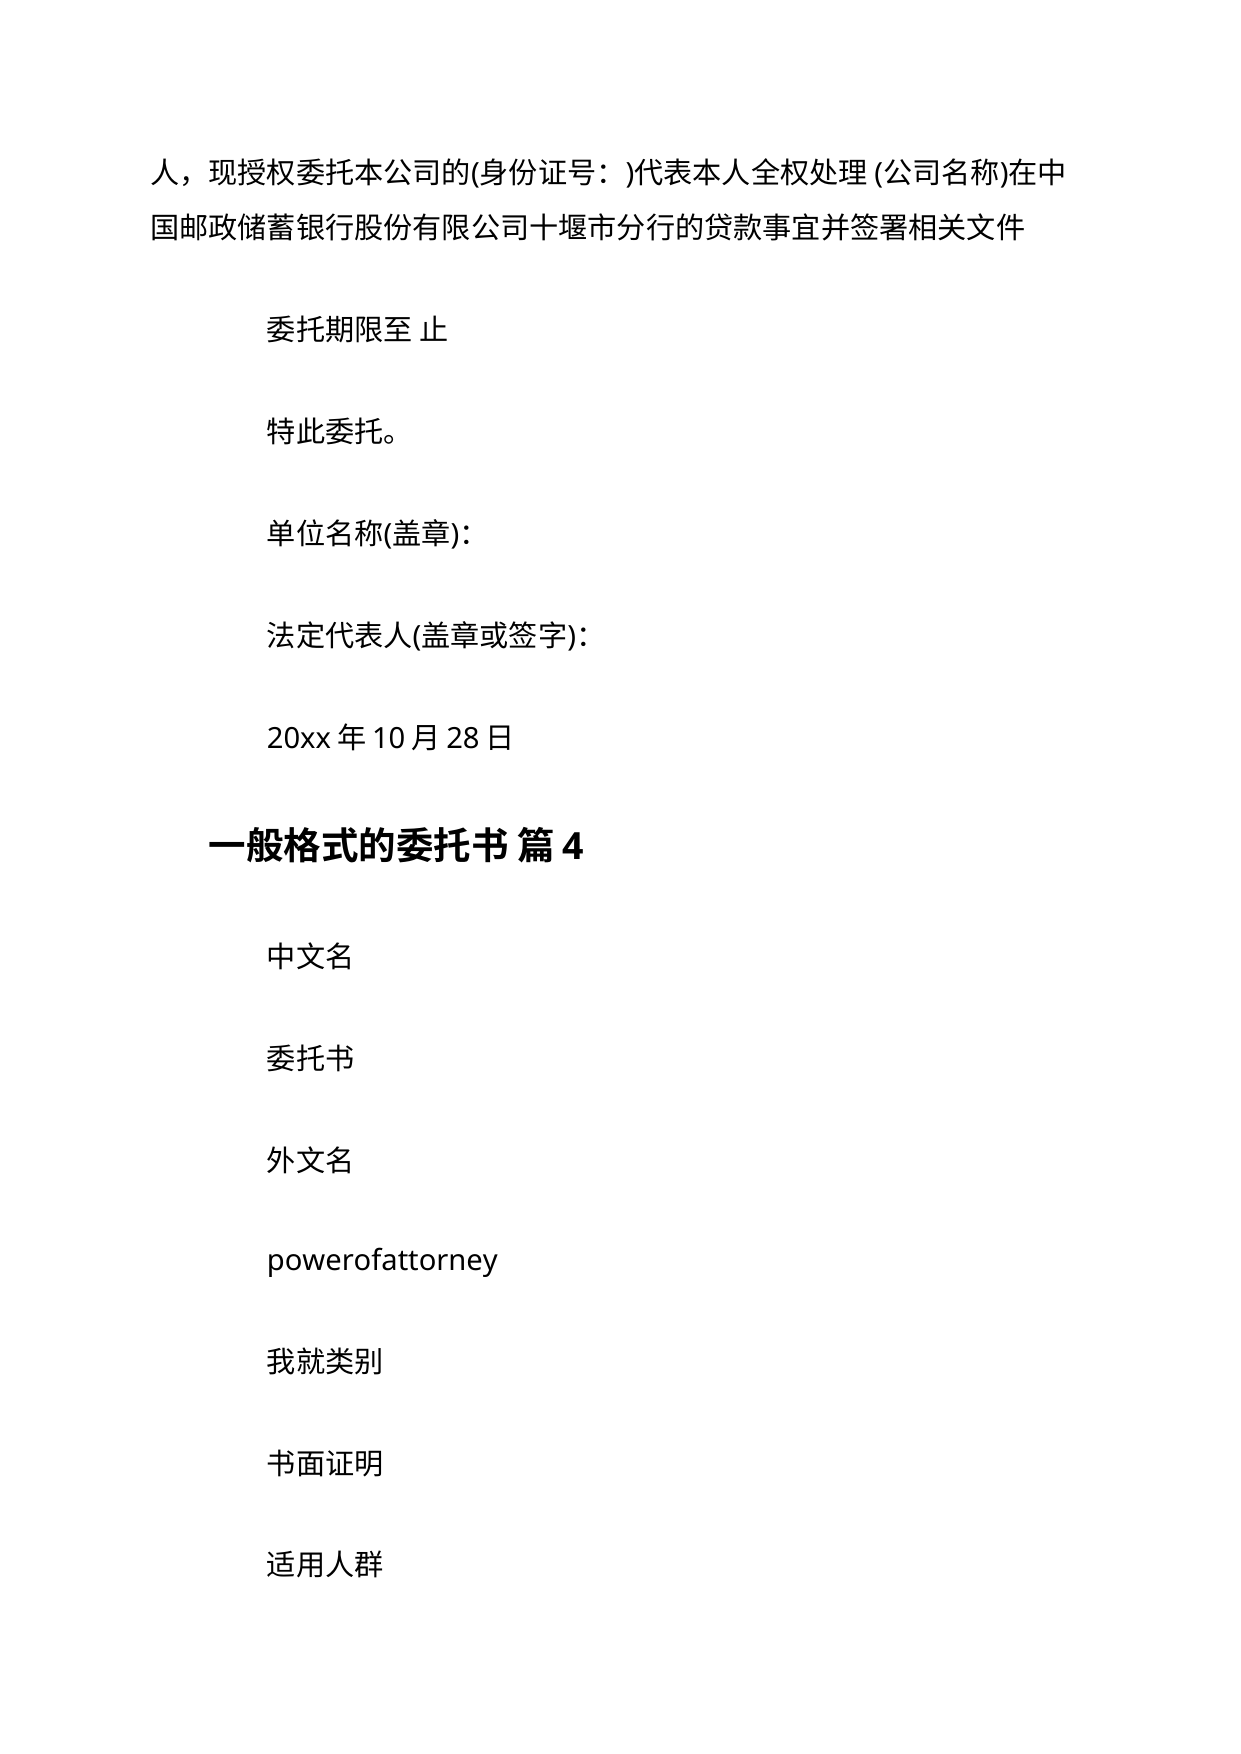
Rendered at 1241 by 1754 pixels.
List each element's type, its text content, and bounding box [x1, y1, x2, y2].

text 法定代表人(盖章或签字)： [150, 612, 1090, 655]
text 委托期限至 止 [150, 307, 1090, 349]
text 委托书 [150, 1036, 1090, 1078]
text 单位名称(盖章)： [150, 510, 1090, 553]
text 外文名 [150, 1137, 1090, 1180]
text 中文名 [150, 934, 1090, 976]
text 适用人群 [150, 1542, 1090, 1584]
text 一般格式的委托书 篇4 [150, 816, 1090, 871]
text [150, 150, 1090, 247]
text 特此委托。 [150, 408, 1090, 451]
text 20xx年10月28日 [150, 714, 1090, 757]
text powerofattorney [150, 1239, 1090, 1279]
text 书面证明 [150, 1440, 1090, 1482]
text 我就类别 [150, 1338, 1090, 1381]
